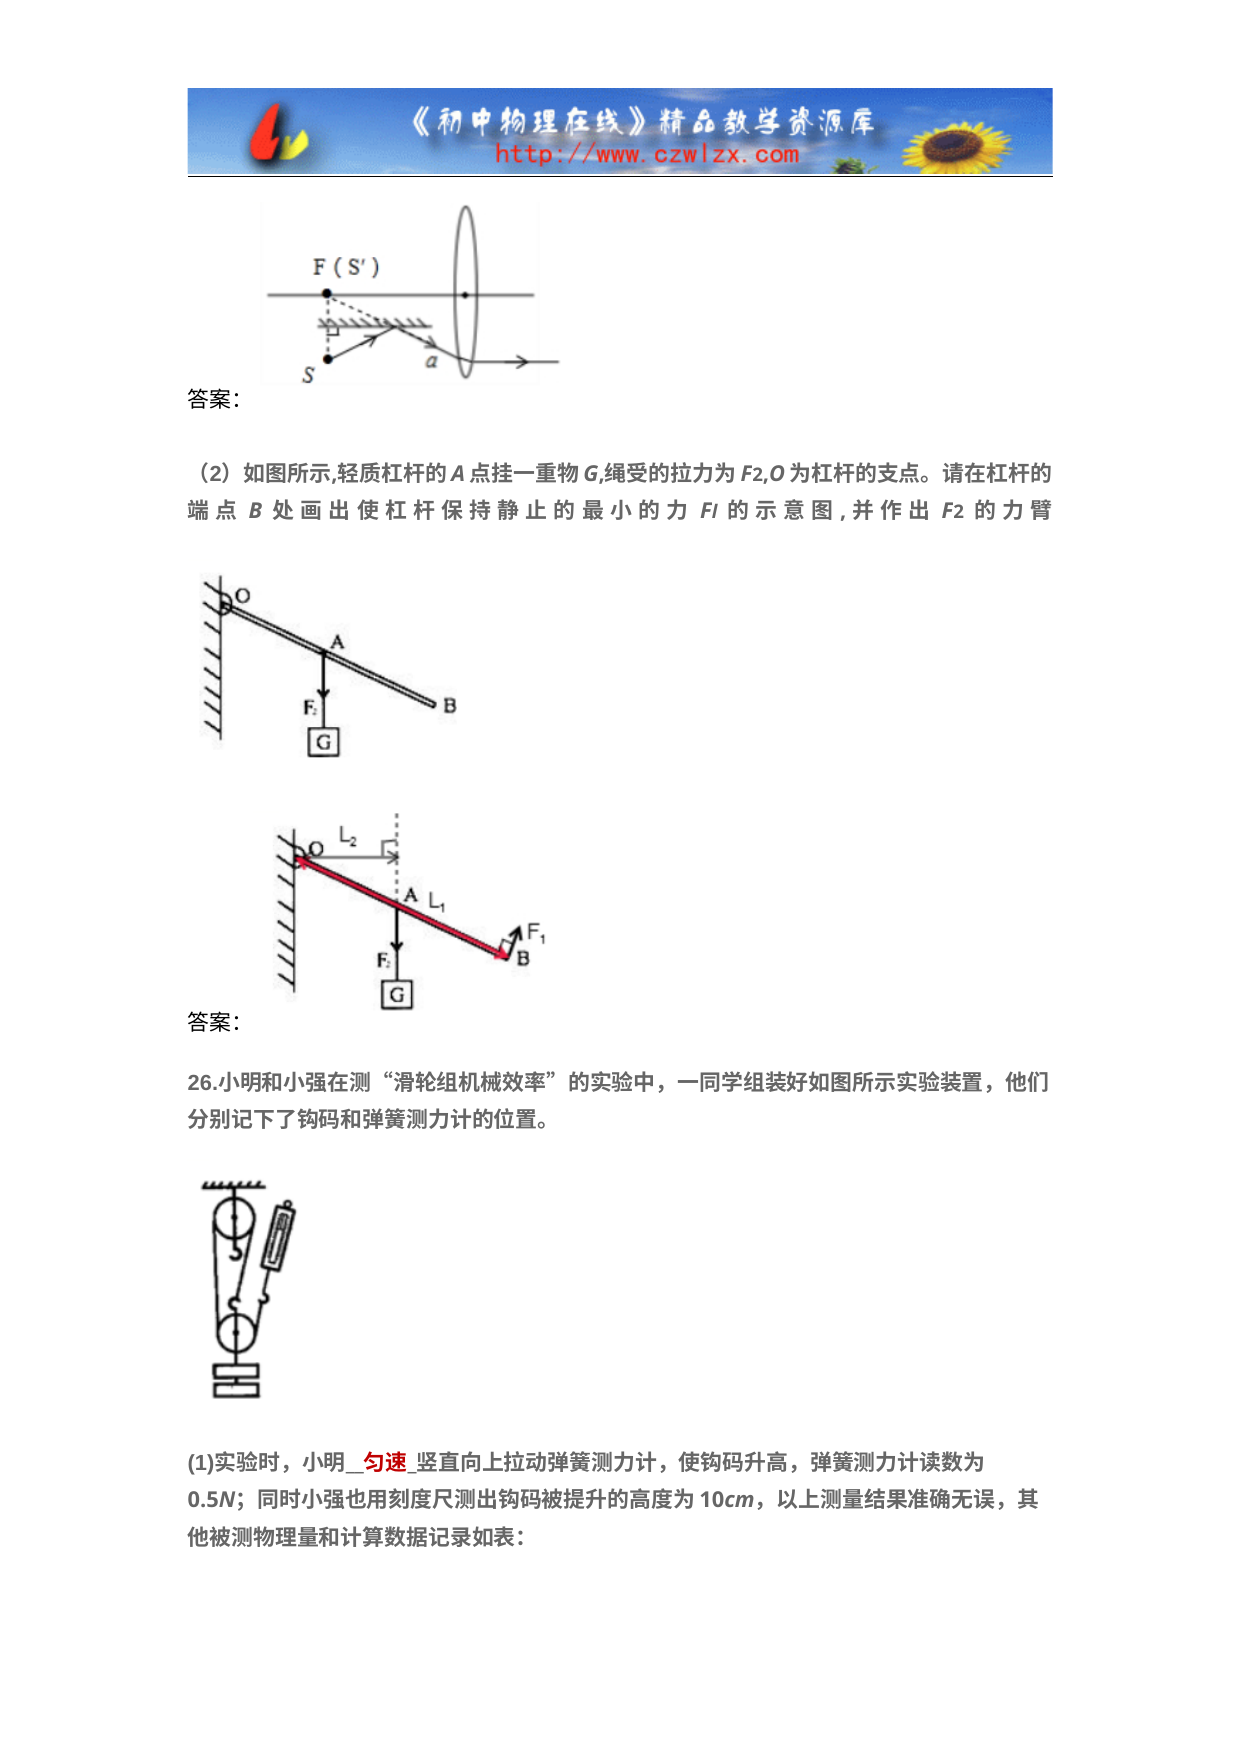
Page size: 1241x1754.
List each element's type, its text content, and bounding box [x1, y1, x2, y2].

picture [187, 88, 1053, 174]
picture [253, 811, 564, 1031]
text (1)实验时，小明__匀速_竖直向上拉动弹簧测力计，使钩码升高，弹簧测力计读数为0.5N；同时小强也用刻度尺测出钩码被提升的高度为10cm，以上测量结果准确无误，其他被测物理量和计算数据记录如表： [187, 1444, 1053, 1552]
text （2）如图所示,轻质杠杆的A点挂一重物G,绳受的拉力为F2,O为杠杆的支点。请在杠杆的端点B处画出使杠杆保持静止的最小的力Fl的示意图,并作出F2的力臂 [187, 455, 1053, 787]
picture [187, 559, 482, 785]
picture [187, 1159, 315, 1415]
text 26.小明和小强在测“滑轮组机械效率”的实验中，一同学组装好如图所示实验装置，他们分别记下了钩码和弹簧测力计的位置。 [187, 1064, 1053, 1134]
picture [253, 202, 596, 408]
